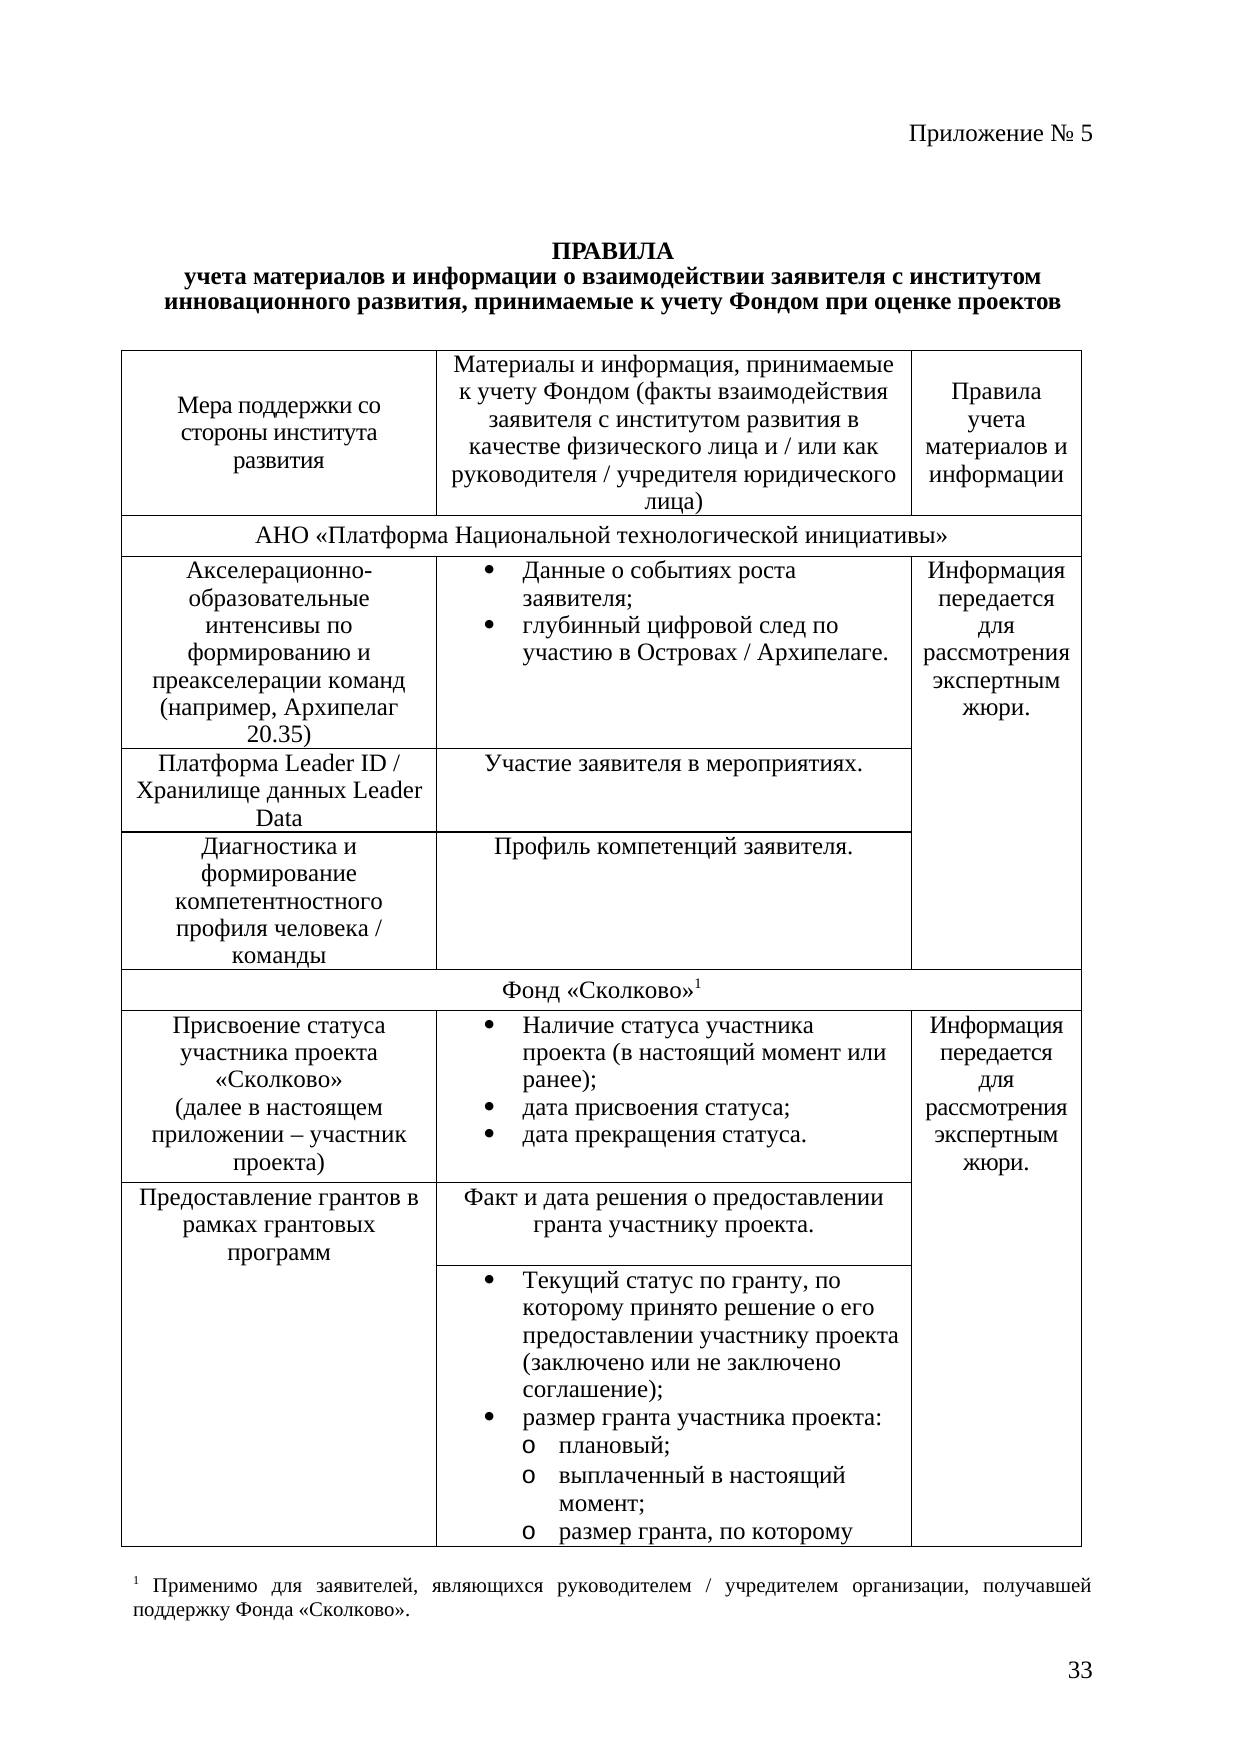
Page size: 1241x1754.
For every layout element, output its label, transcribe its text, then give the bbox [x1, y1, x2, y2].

table_cell Наличие статуса участника проекта (в настоящий момент или ранее); дата присвоения статуса; дата прекращения статуса. [437, 1011, 911, 1182]
text Приложение № 5 [133, 118, 1093, 147]
table_cell Предоставление грантов в рамках грантовых программ [122, 1183, 436, 1546]
table_header Материалы и информация, принимаемые к учету Фондом (факты взаимодействия заявителя с институтом развития в качестве физического лица и / или как руководителя / учредителя юридического лица) [437, 351, 911, 515]
table_header Мера поддержки со стороны института развития [122, 351, 436, 515]
table_cell Платформа Leader ID / Хранилище данных Leader Data [122, 749, 436, 831]
table_cell Профиль компетенций заявителя. [437, 833, 911, 969]
table_cell АНО «Платформа Национальной технологической инициативы» [122, 516, 1081, 556]
table_cell Участие заявителя в мероприятиях. [437, 749, 911, 831]
table_cell Фонд «Сколково» [122, 970, 1081, 1010]
table_cell Факт и дата решения о предоставлении гранта участнику проекта. [437, 1183, 911, 1265]
table_header Правила учета материалов и информации [912, 351, 1081, 515]
table_cell Информация передается для рассмотрения экспертным жюри. [912, 557, 1081, 969]
subtitle ПРАВИЛА учета материалов и информации о взаимодействии заявителя с институтом инновационного развития, принимаемые к учету Фондом при оценке проектов [133, 239, 1093, 314]
table_cell Диагностика и формирование компетентностного профиля человека / команды [122, 833, 436, 969]
table_cell Присвоение статуса участника проекта «Сколково» (далее в настоящем приложении – участник проекта) [122, 1011, 436, 1182]
table_cell Данные о событиях роста заявителя; глубинный цифровой след по участию в Островах / Архипелаге. [437, 557, 911, 748]
table_cell Акселерационно-образовательные интенсивы по формированию и преакселерации команд (например, Архипелаг 20.35) [122, 557, 436, 748]
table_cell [437, 1266, 911, 1546]
table_cell Информация передается для рассмотрения экспертным жюри. [912, 1011, 1081, 1546]
